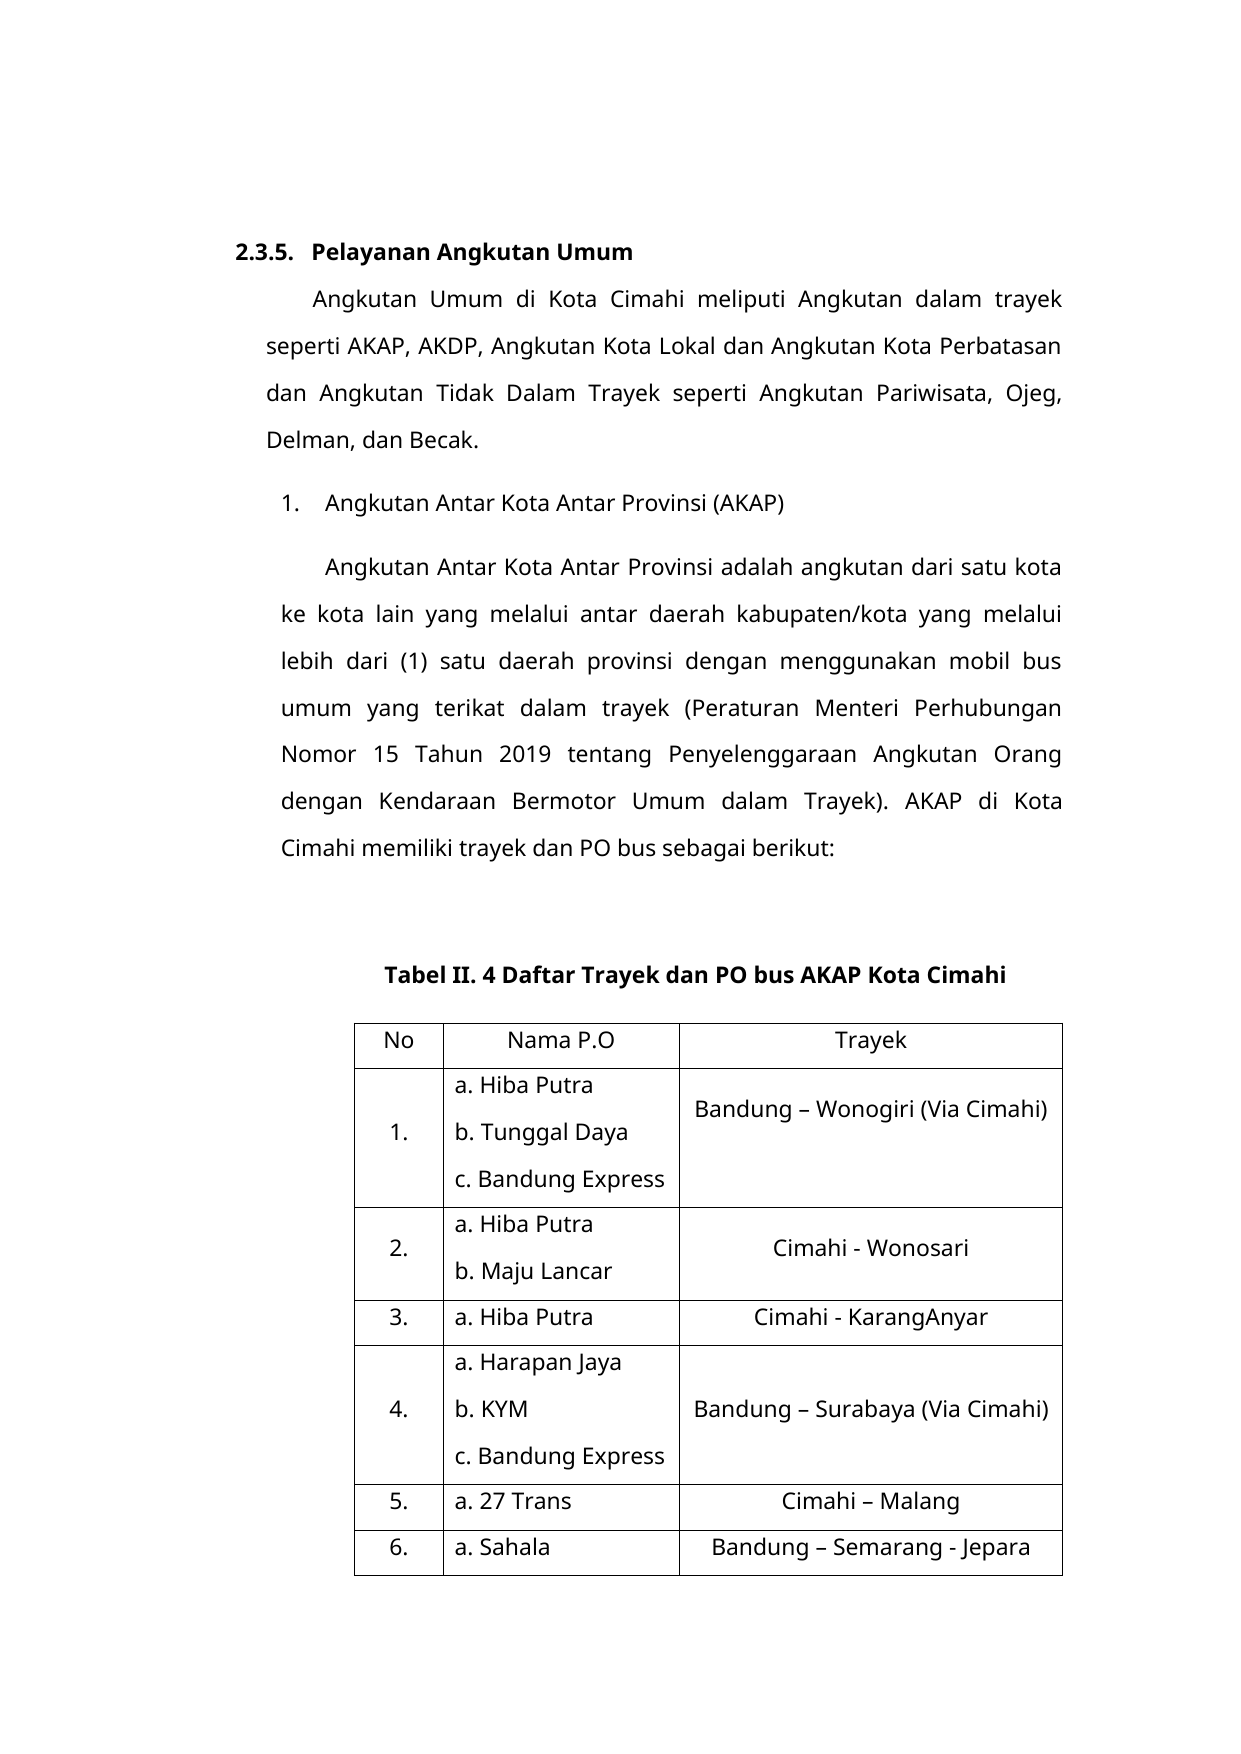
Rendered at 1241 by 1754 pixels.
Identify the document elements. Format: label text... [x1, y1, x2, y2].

table_header Trayek [680, 1024, 1062, 1068]
text Angkutan Antar Kota Antar Provinsi adalah angkutan dari satu kota ke kota lain yang melalui antar daerah kabupaten/kota yang melalui lebih dari (1) satu daerah provinsi dengan menggunakan mobil bus umum yang terikat dalam trayek (Peraturan Menteri Perhubungan Nomor 15 Tahun 2019 tentang Penyelenggaraan Angkutan Orang dengan Kendaraan Bermotor Umum dalam Trayek). AKAP di Kota Cimahi memiliki trayek dan PO bus sebagai berikut: [281, 551, 1063, 863]
table_cell a. Sahala b. Bandung Express [444, 1531, 679, 1575]
table_cell Cimahi - Wonosari [680, 1208, 1062, 1299]
table_cell Cimahi – Malang [680, 1485, 1062, 1529]
table_cell Bandung – Surabaya (Via Cimahi) [680, 1346, 1062, 1484]
table_cell 4. [355, 1346, 443, 1484]
text Angkutan Umum di Kota Cimahi meliputi Angkutan dalam trayek seperti AKAP, AKDP, Angkutan Kota Lokal dan Angkutan Kota Perbatasan dan Angkutan Tidak Dalam Trayek seperti Angkutan Pariwisata, Ojeg, Delman, dan Becak. [266, 283, 1063, 455]
table_cell 1. [355, 1069, 443, 1207]
list Angkutan Antar Kota Antar Provinsi (AKAP) [281, 487, 1063, 518]
table_cell 3. [355, 1301, 443, 1345]
table_cell a. Harapan Jaya b. KYM c. Bandung Express [444, 1346, 679, 1484]
text Tabel II. 4 Daftar Trayek dan PO bus AKAP Kota Cimahi [340, 959, 1063, 990]
table_cell Cimahi - KarangAnyar [680, 1301, 1062, 1345]
table_header No [355, 1024, 443, 1068]
table_cell 6. [355, 1531, 443, 1575]
table_header Nama P.O [444, 1024, 679, 1068]
table_cell 5. [355, 1485, 443, 1529]
subtitle Pelayanan Angkutan Umum [235, 236, 1063, 267]
table_cell a. Hiba Putra [444, 1301, 679, 1345]
table_cell a. Hiba Putra b. Tunggal Daya c. Bandung Express [444, 1069, 679, 1207]
table_cell Bandung – Semarang - Jepara [680, 1531, 1062, 1575]
table_cell a. 27 Trans [444, 1485, 679, 1529]
table_cell a. Hiba Putra b. Maju Lancar [444, 1208, 679, 1299]
table_cell 2. [355, 1208, 443, 1299]
table_cell Bandung – Wonogiri (Via Cimahi) [680, 1069, 1062, 1207]
